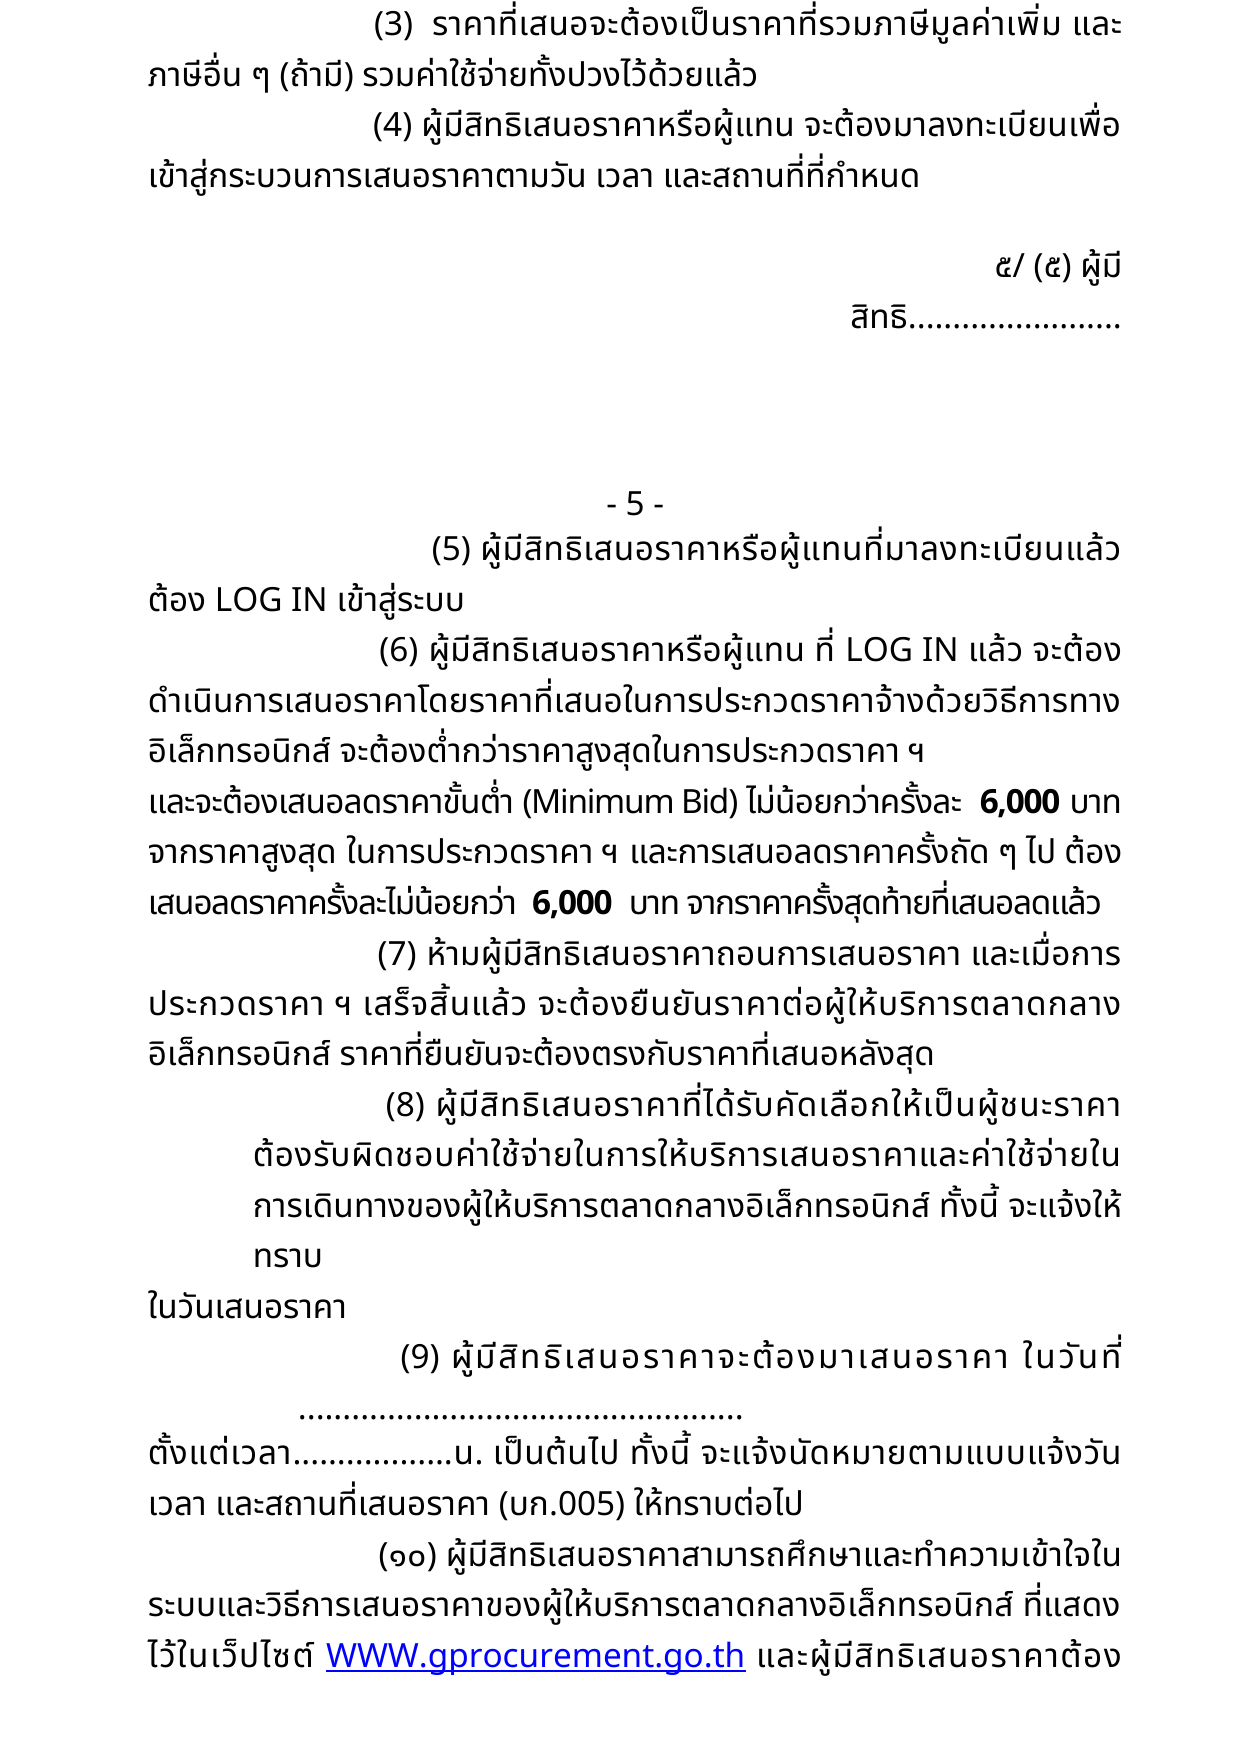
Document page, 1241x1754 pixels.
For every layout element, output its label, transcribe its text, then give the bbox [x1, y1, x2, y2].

subtitle (8) ผู้มีสิทธิเสนอราคาที่ได้รับคัดเลือกให้เป็นผู้ชนะราคา ต้องรับผิดชอบค่าใช้จ่ายในการให้บริการเสนอราคาและค่าใช้จ่ายในการเดินทางของผู้ให้บริการตลาดกลางอิเล็กทรอนิกส์ ทั้งนี้ จะแจ้งให้ทราบ [148, 1081, 1122, 1283]
text (5) ผู้มีสิทธิเสนอราคาหรือผู้แทนที่มาลงทะเบียนแล้ว ต้อง LOG IN เข้าสู่ระบบ [148, 525, 1122, 626]
text และจะต้องเสนอลดราคาขั้นต่ำ (Minimum Bid) ไม่น้อยกว่าครั้งละ 6,000 บาท จากราคาสูงสุด ในการประกวดราคา ฯ และการเสนอลดราคาครั้งถัด ๆ ไป ต้องเสนอลดราคาครั้งละไม่น้อยกว่า 6,000 บาท จากราคาครั้งสุดท้ายที่เสนอลดแล้ว [148, 778, 1122, 929]
subtitle ในวันเสนอราคา [148, 1283, 1122, 1333]
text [148, 1530, 1122, 1682]
text (9) ผู้มีสิทธิเสนอราคาจะต้องมาเสนอราคา ในวันที่ .................................................. [298, 1333, 1122, 1429]
text (7) ห้ามผู้มีสิทธิเสนอราคาถอนการเสนอราคา และเมื่อการประกวดราคา ฯ เสร็จสิ้นแล้ว จะต้องยืนยันราคาต่อผู้ให้บริการตลาดกลางอิเล็กทรอนิกส์ ราคาที่ยืนยันจะต้องตรงกับราคาที่เสนอหลังสุด [148, 929, 1122, 1081]
text ตั้งแต่เวลา..................น. เป็นต้นไป ทั้งนี้ จะแจ้งนัดหมายตามแบบแจ้งวัน เวลา และสถานที่เสนอราคา (บก.005) ให้ทราบต่อไป [148, 1429, 1122, 1530]
text (6) ผู้มีสิทธิเสนอราคาหรือผู้แทน ที่ LOG IN แล้ว จะต้องดำเนินการเสนอราคาโดยราคาที่เสนอในการประกวดราคาจ้างด้วยวิธีการทางอิเล็กทรอนิกส์ จะต้องต่ำกว่าราคาสูงสุดในการประกวดราคา ฯ [148, 626, 1122, 778]
text ๕/ (๕) ผู้มีสิทธิ........................ [148, 242, 1122, 343]
text - 5 - [148, 479, 1122, 525]
text (3) ราคาที่เสนอจะต้องเป็นราคาที่รวมภาษีมูลค่าเพิ่ม และภาษีอื่น ๆ (ถ้ามี) รวมค่าใช้จ่ายทั้งปวงไว้ด้วยแล้ว [148, 0, 1122, 101]
text (4) ผู้มีสิทธิเสนอราคาหรือผู้แทน จะต้องมาลงทะเบียนเพื่อเข้าสู่กระบวนการเสนอราคาตามวัน เวลา และสถานที่ที่กำหนด [148, 101, 1122, 202]
